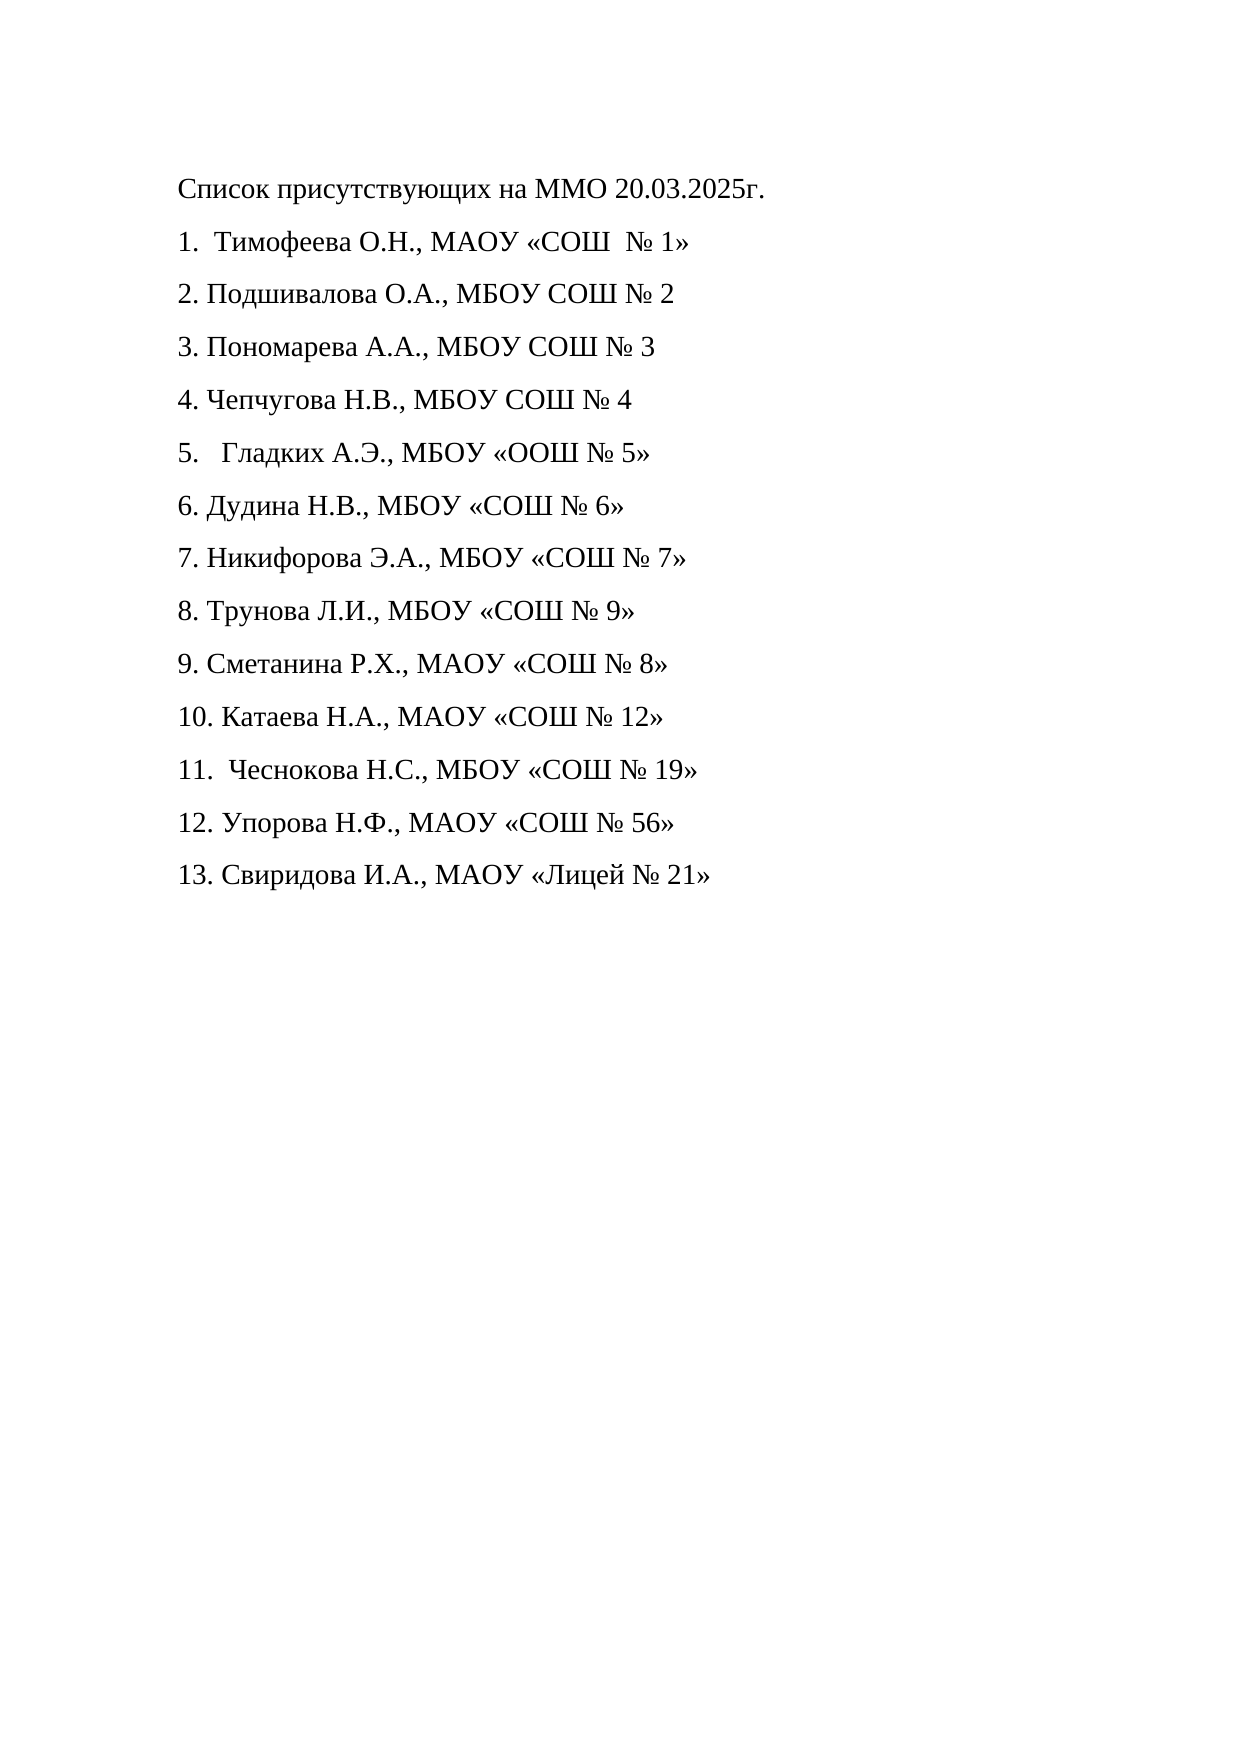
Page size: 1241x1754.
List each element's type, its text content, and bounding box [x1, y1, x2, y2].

text Список присутствующих на ММО 20.03.2025г. [177, 171, 1152, 204]
text 1. Тимофеева О.Н., МАОУ «СОШ № 1» [177, 224, 1152, 257]
text 7. Никифорова Э.А., МБОУ «СОШ № 7» [177, 541, 1152, 574]
text 13. Свиридова И.А., МАОУ «Лицей № 21» [177, 857, 1152, 891]
text 3. Пономарева А.А., МБОУ СОШ № 3 [177, 329, 1152, 363]
text 4. Чепчугова Н.В., МБОУ СОШ № 4 [177, 382, 1152, 416]
text 11. Чеснокова Н.С., МБОУ «СОШ № 19» [177, 752, 1152, 785]
text 8. Трунова Л.И., МБОУ «СОШ № 9» [177, 593, 1152, 627]
text 6. Дудина Н.В., МБОУ «СОШ № 6» [177, 488, 1152, 521]
text 2. Подшивалова О.А., МБОУ СОШ № 2 [177, 277, 1152, 310]
text 9. Сметанина Р.Х., МАОУ «СОШ № 8» [177, 646, 1152, 680]
text 10. Катаева Н.А., МАОУ «СОШ № 12» [177, 699, 1152, 733]
text 5. Гладких А.Э., МБОУ «ООШ № 5» [177, 435, 1152, 468]
text 12. Упорова Н.Ф., МАОУ «СОШ № 56» [177, 805, 1152, 838]
